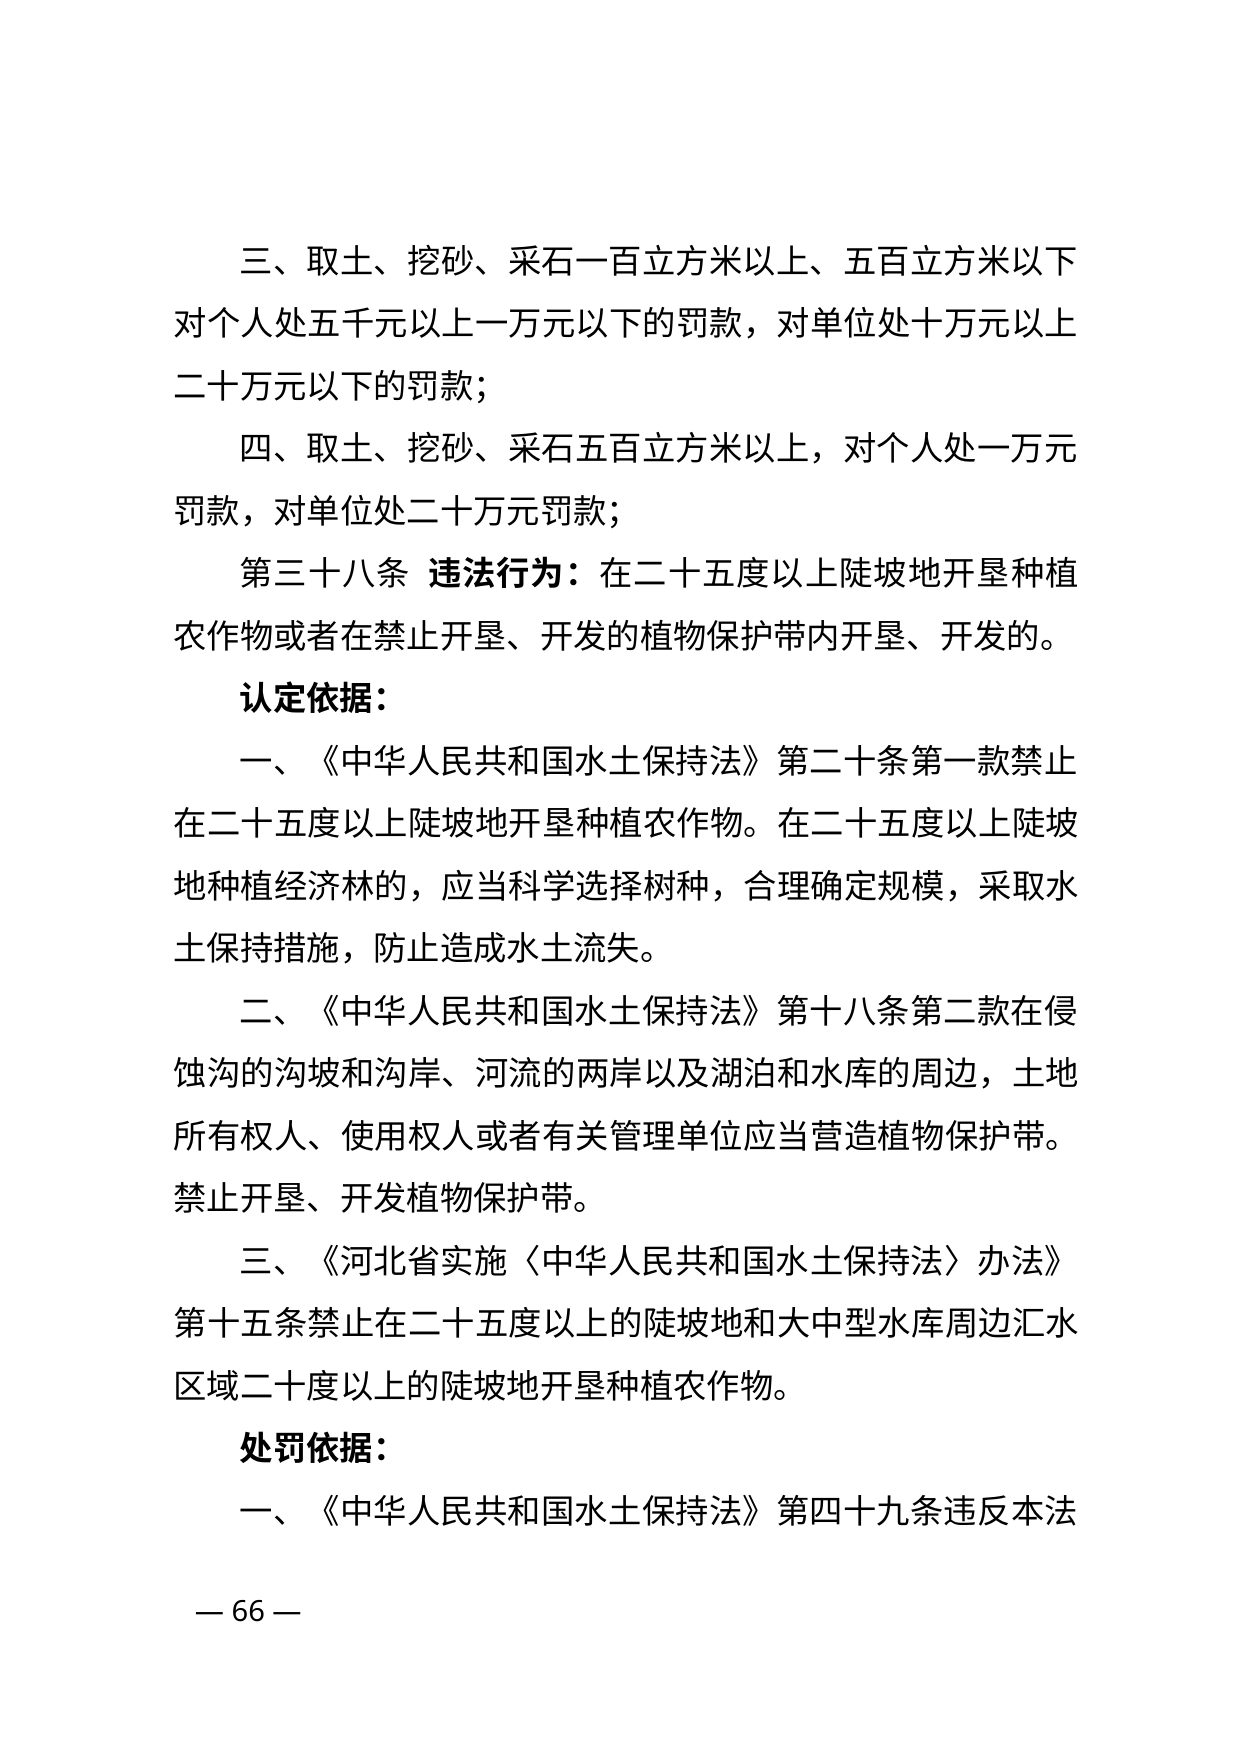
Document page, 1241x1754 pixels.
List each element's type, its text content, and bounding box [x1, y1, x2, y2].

text 第三十八条 违法行为：在二十五度以上陡坡地开垦种植农作物或者在禁止开垦、开发的植物保护带内开垦、开发的。 [173, 536, 1079, 661]
text 三、取土、挖砂、采石一百立方米以上、五百立方米以下，对个人处五千元以上一万元以下的罚款，对单位处十万元以上二十万元以下的罚款； [173, 223, 1079, 411]
text 三、《河北省实施〈中华人民共和国水土保持法〉办法》第十五条禁止在二十五度以上的陡坡地和大中型水库周边汇水区域二十度以上的陡坡地开垦种植农作物。 [173, 1223, 1079, 1411]
text 处罚依据： [173, 1411, 1079, 1473]
text 四、取土、挖砂、采石五百立方米以上，对个人处一万元罚款，对单位处二十万元罚款； [173, 411, 1079, 536]
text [173, 1473, 1079, 1536]
text 一、《中华人民共和国水土保持法》第二十条第一款禁止在二十五度以上陡坡地开垦种植农作物。在二十五度以上陡坡地种植经济林的，应当科学选择树种，合理确定规模，采取水土保持措施，防止造成水土流失。 [173, 723, 1079, 973]
text 二、《中华人民共和国水土保持法》第十八条第二款在侵蚀沟的沟坡和沟岸、河流的两岸以及湖泊和水库的周边，土地所有权人、使用权人或者有关管理单位应当营造植物保护带。禁止开垦、开发植物保护带。 [173, 973, 1079, 1223]
text 认定依据： [173, 661, 1079, 723]
